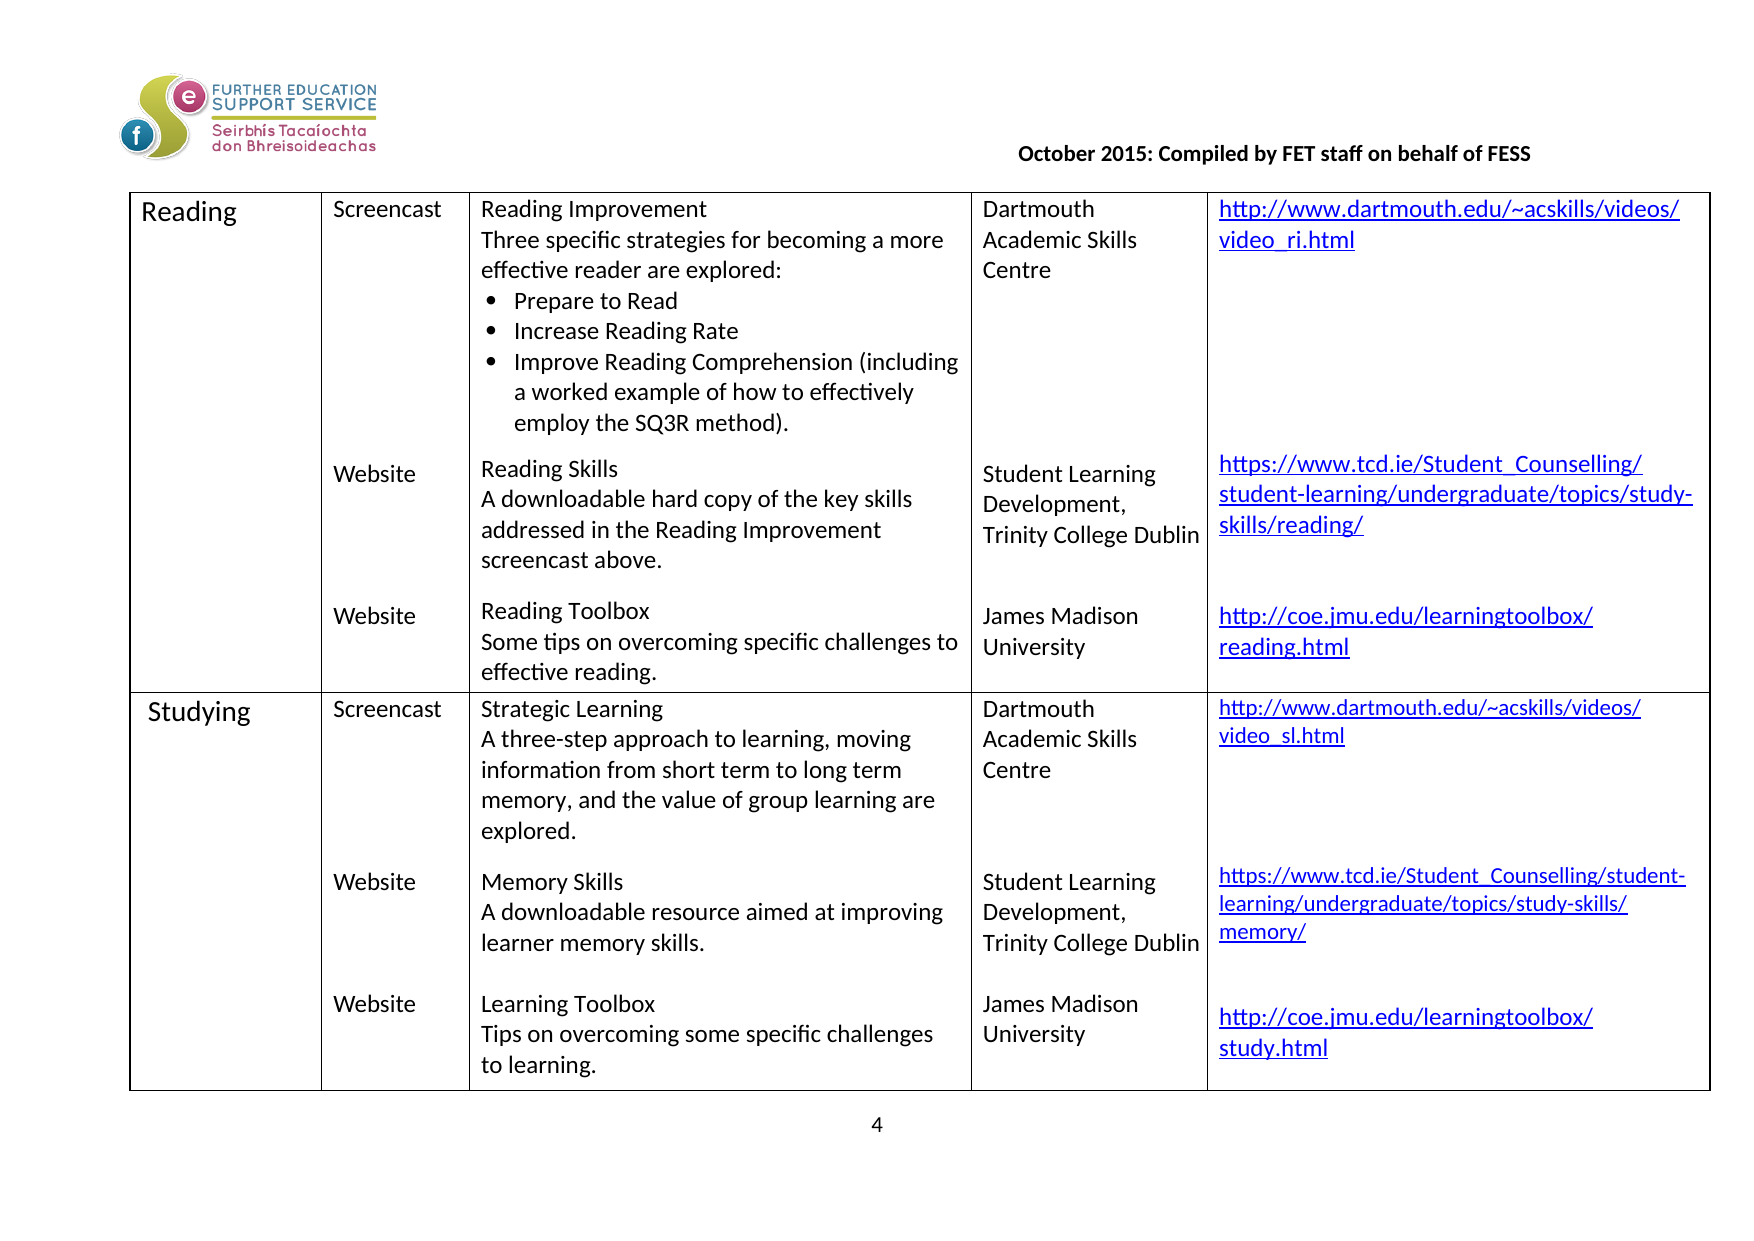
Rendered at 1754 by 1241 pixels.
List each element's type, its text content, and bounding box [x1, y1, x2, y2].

table_cell Strategic Learning A three-step approach to learning, moving information from short term to long term memory, and the value of group learning are explored. Memory Skills A downloadable resource aimed at improving learner memory skills. Learning Toolbox Tips on overcoming some specific challenges to learning. [470, 693, 971, 1090]
table_cell Screencast Website Website [322, 693, 469, 1090]
picture [118, 73, 377, 162]
table_cell Dartmouth Academic Skills Centre Student Learning Development, Trinity College Dublin James Madison University [972, 193, 1207, 692]
table_cell http://www.dartmouth.edu/~acskills/videos/video_sl.html https://www.tcd.ie/Student_Counselling/student-learning/undergraduate/topics/study-skills/memory/ http://coe.jmu.edu/learningtoolbox/study.html [1208, 693, 1709, 1090]
table_cell http://www.dartmouth.edu/~acskills/videos/video_ri.html https://www.tcd.ie/Student_Counselling/student-learning/undergraduate/topics/study-skills/reading/ http://coe.jmu.edu/learningtoolbox/reading.html [1208, 193, 1709, 692]
table_cell Dartmouth Academic Skills Centre Student Learning Development, Trinity College Dublin James Madison University [972, 693, 1207, 1090]
table_cell Reading Improvement Three specific strategies for becoming a more effective reader are explored: Prepare to Read Increase Reading Rate Improve Reading Comprehension (including a worked example of how to effectively employ the SQ3R method). Reading Skills A downloadable hard copy of the key skills addressed in the Reading Improvement screencast above. Reading Toolbox Some tips on overcoming specific challenges to effective reading. [470, 193, 971, 692]
table_cell Studying [131, 693, 321, 1090]
table_cell Reading [131, 193, 321, 692]
table_cell Screencast Website Website [322, 193, 469, 692]
